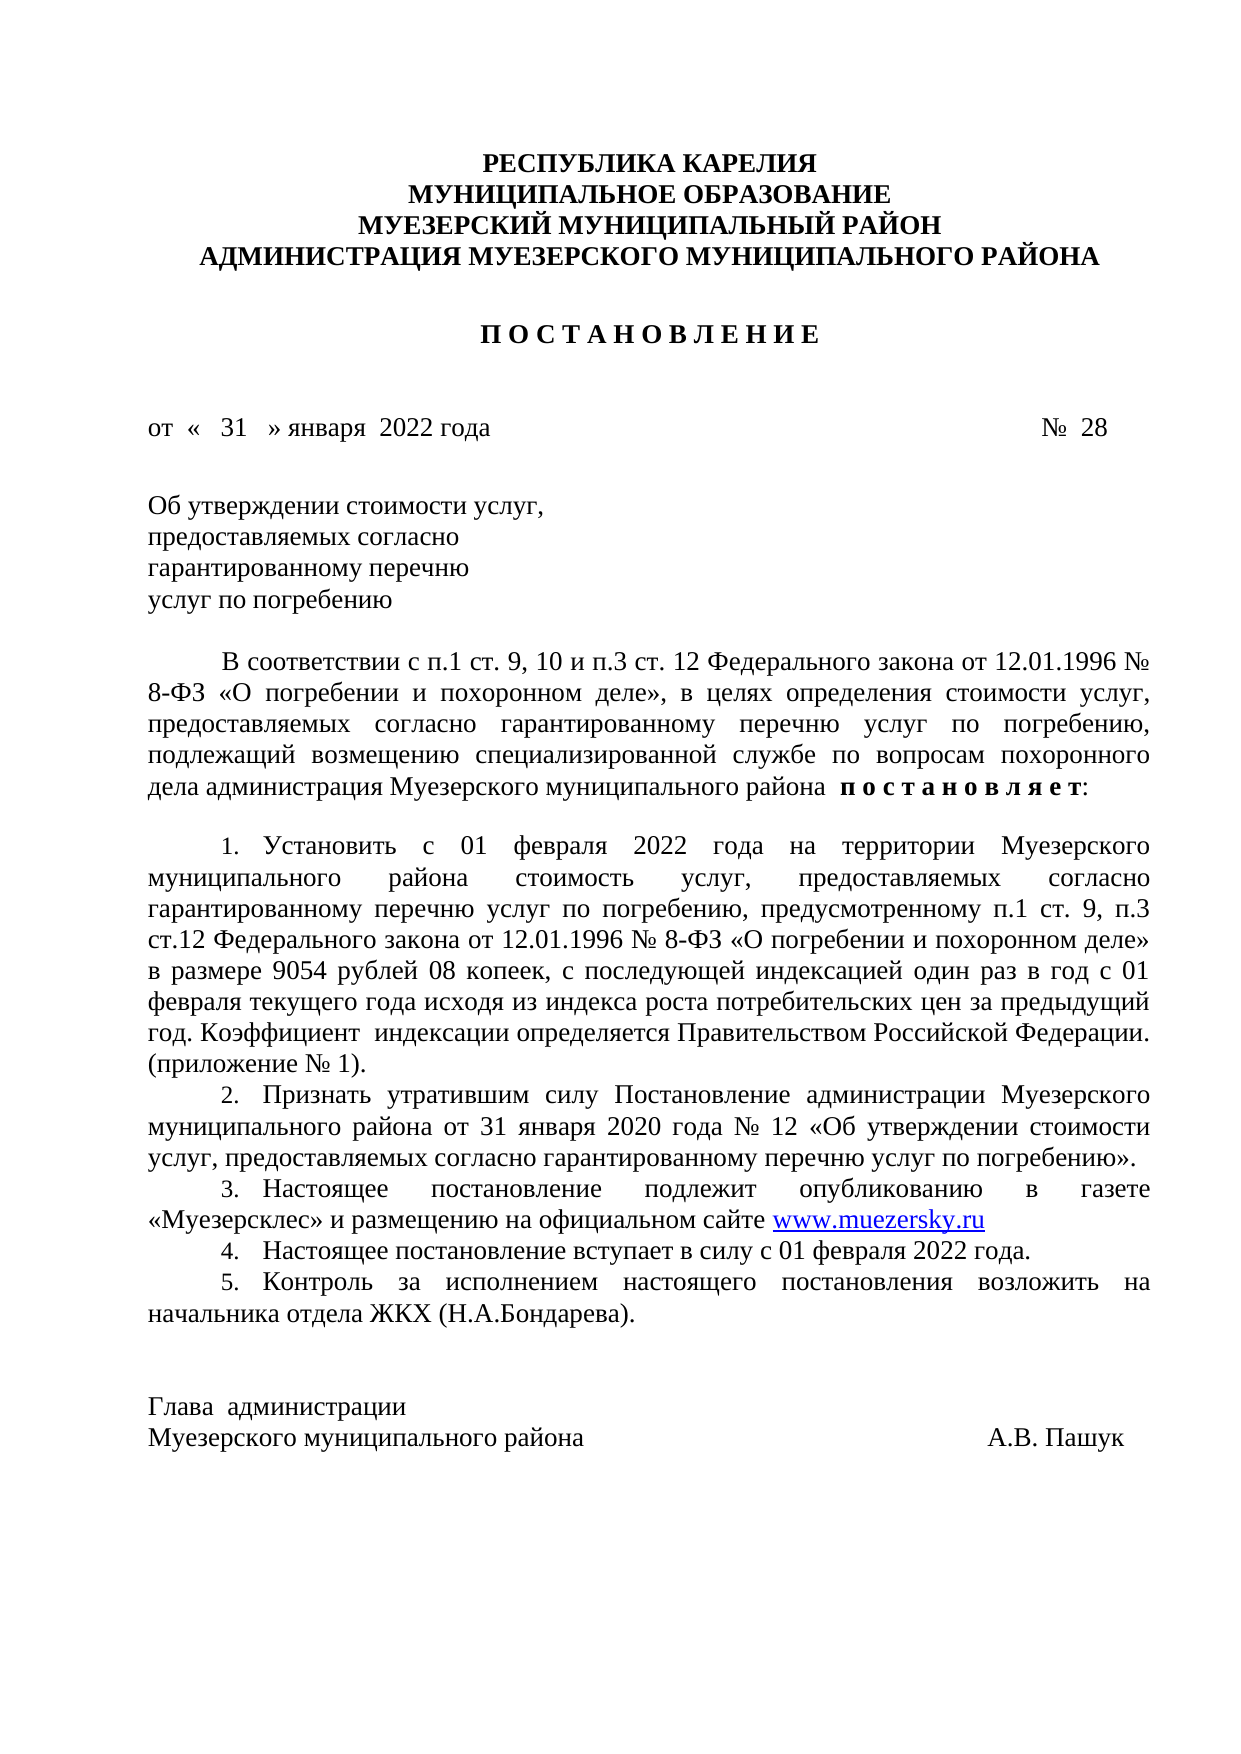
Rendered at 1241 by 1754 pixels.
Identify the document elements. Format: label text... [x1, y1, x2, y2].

text от « 31 » января 2022 года № 28 [148, 411, 1152, 443]
text РЕСПУБЛИКА КАРЕЛИЯ [148, 147, 1152, 178]
text услуг по погребению [148, 583, 1152, 614]
text гарантированному перечню [148, 552, 1152, 583]
text МУЕЗЕРСКИЙ МУНИЦИПАЛЬНЫЙ РАЙОН [148, 209, 1152, 240]
list Настоящее постановление вступает в силу с 01 февраля 2022 года. [148, 1234, 1152, 1266]
list Признать утратившим силу Постановление администрации Муезерского муниципального района от 31 января 2020 года № 12 «Об утверждении стоимости услуг, предоставляемых согласно гарантированному перечню услуг по погребению». [148, 1079, 1152, 1172]
text АДМИНИСТРАЦИЯ МУЕЗЕРСКОГО МУНИЦИПАЛЬНОГО РАЙОНА [148, 240, 1152, 271]
text В соответствии с п.1 ст. 9, 10 и п.3 ст. 12 Федерального закона от 12.01.1996 № 8-ФЗ «О погребении и похоронном деле», в целях определения стоимости услуг, предоставляемых согласно гарантированному перечню услуг по погребению, подлежащий возмещению специализированной службе по вопросам похоронного дела администрация Муезерского муниципального района п о с т а н о в л я е т: [148, 645, 1152, 801]
text Муезерского муниципального района А.В. Пашук [148, 1421, 1152, 1452]
text МУНИЦИПАЛЬНОЕ ОБРАЗОВАНИЕ [148, 178, 1152, 209]
list Контроль за исполнением настоящего постановления возложить на начальника отдела ЖКХ (Н.А.Бондарева). [148, 1266, 1152, 1328]
text предоставляемых согласно [148, 520, 1152, 552]
text Об утверждении стоимости услуг, [148, 489, 1152, 520]
text Глава администрации [148, 1390, 1152, 1421]
text П О С Т А Н О В Л Е Н И Е [148, 318, 1152, 349]
list Настоящее постановление подлежит опубликованию в газете «Муезерсклес» и размещению на официальном сайте www.muezersky.ru [148, 1172, 1152, 1234]
list Установить с 01 февраля 2022 года на территории Муезерского муниципального района стоимость услуг, предоставляемых согласно гарантированному перечню услуг по погребению, предусмотренному п.1 ст. 9, п.3 ст.12 Федерального закона от 12.01.1996 № 8-ФЗ «О погребении и похоронном деле» в размере 9054 рублей 08 копеек, с последующей индексацией один раз в год с 01 февраля текущего года исходя из индекса роста потребительских цен за предыдущий год. Коэффициент индексации определяется Правительством Российской Федерации. (приложение № 1). [148, 829, 1152, 1079]
